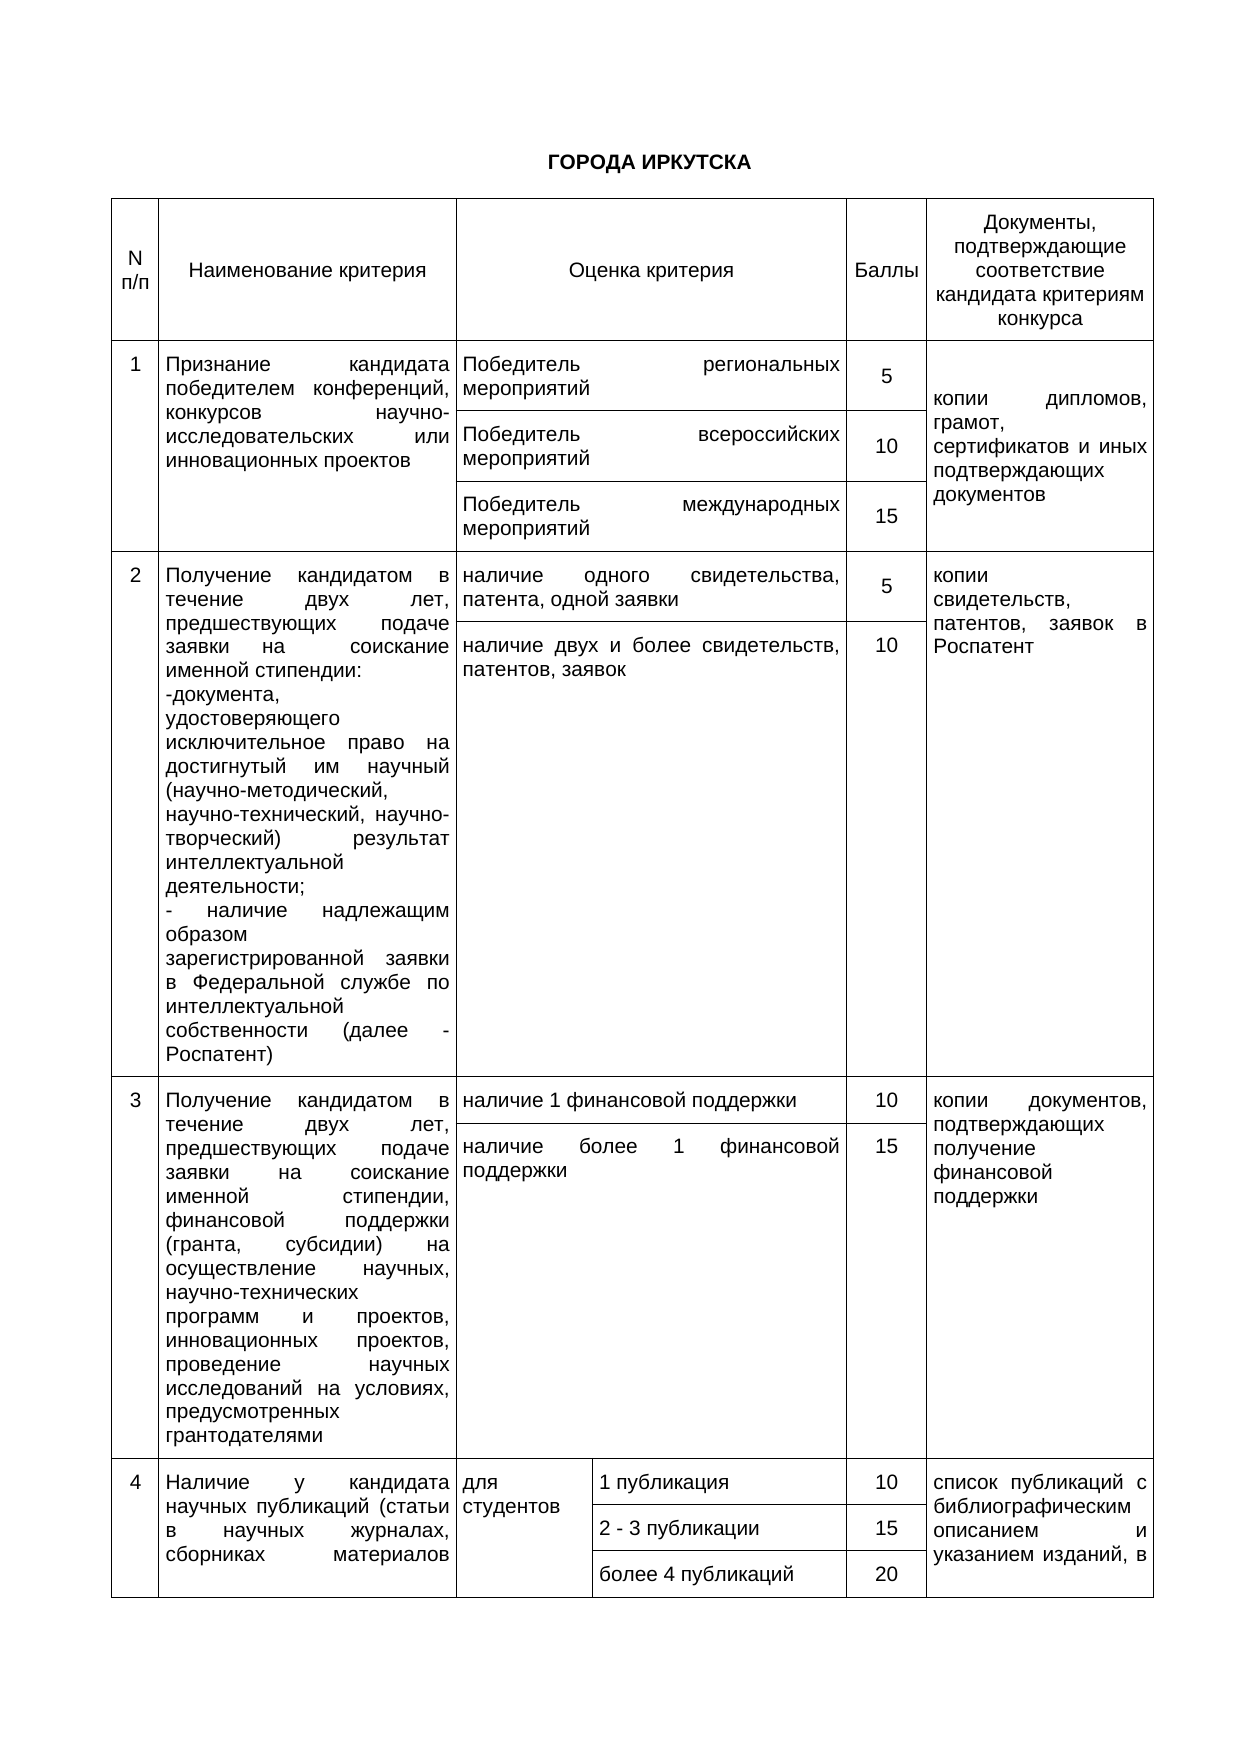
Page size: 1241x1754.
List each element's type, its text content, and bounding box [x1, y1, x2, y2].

table_cell 10 [847, 1459, 926, 1504]
table_cell 5 [847, 552, 926, 621]
table_cell 1 [112, 341, 158, 551]
table_cell копии документов, подтверждающих получение финансовой поддержки [927, 1077, 1153, 1458]
table_cell наличие 1 финансовой поддержки [457, 1077, 846, 1122]
table_cell Признание кандидата победителем конференций, конкурсов научно-исследовательских или инновационных проектов [159, 341, 456, 551]
table_cell 1 публикация [593, 1459, 846, 1504]
table_cell более 4 публикаций [593, 1551, 846, 1597]
table_cell копии дипломов, грамот, сертификатов и иных подтверждающих документов [927, 341, 1153, 551]
table_cell 15 [847, 482, 926, 551]
table_cell 2 - 3 публикации [593, 1505, 846, 1550]
table_cell Победитель региональных мероприятий [457, 341, 846, 410]
table_cell 5 [847, 341, 926, 410]
table_cell 15 [847, 1124, 926, 1458]
table_cell 3 [112, 1077, 158, 1458]
table_header Баллы [847, 199, 926, 340]
table_cell копии свидетельств, патентов, заявок в Роспатент [927, 552, 1153, 1076]
table_header Документы, подтверждающие соответствие кандидата критериям конкурса [927, 199, 1153, 340]
table_cell 10 [847, 622, 926, 1076]
table_cell наличие более 1 финансовой поддержки [457, 1124, 846, 1458]
table_cell список публикаций с библиографическим описанием и указанием изданий, в которые включены публикации, ссылка на размещение публикации в электронных базах научных материалов (eLIBRARY.RU и другие) [927, 1459, 1153, 1597]
table_cell Победитель международных мероприятий [457, 482, 846, 551]
table_cell наличие одного свидетельства, патента, одной заявки [457, 552, 846, 621]
table_cell Получение кандидатом в течение двух лет, предшествующих подаче заявки на соискание именной стипендии, финансовой поддержки (гранта, субсидии) на осуществление научных, научно-технических программ и проектов, инновационных проектов, проведение научных исследований на условиях, предусмотренных грантодателями [159, 1077, 456, 1458]
table_cell Наличие у кандидата научных публикаций (статьи в научных журналах, сборниках материалов конференций, индексируемых в международных базах данных Scopus, Web of Science и др., рекомендованных Высшей аттестационной комиссией при Министерстве науки и высшего образования Российской Федерации (далее - ВАК РФ); статьи в журналах из перечня ВАК РФ; статьи в журналах, индексируемых Российским индексом научного цитирования (далее - РИНЦ), за исключением материалов конференций) [159, 1459, 456, 1597]
table_cell 15 [847, 1505, 926, 1550]
table_cell 2 [112, 552, 158, 1076]
table_header Наименование критерия [159, 199, 456, 340]
table_cell Победитель всероссийских мероприятий [457, 411, 846, 481]
table_cell 20 [847, 1551, 926, 1597]
table_header Оценка критерия [457, 199, 846, 340]
table_cell 10 [847, 411, 926, 481]
table_cell 10 [847, 1077, 926, 1122]
table_cell 4 [112, 1459, 158, 1597]
table_header N п/п [112, 199, 158, 340]
table_cell для студентов [457, 1459, 592, 1597]
table_cell Получение кандидатом в течение двух лет, предшествующих подаче заявки на соискание именной стипендии: -документа, удостоверяющего исключительное право на достигнутый им научный (научно-методический, научно-технический, научно-творческий) результат интеллектуальной деятельности; - наличие надлежащим образом зарегистрированной заявки в Федеральной службе по интеллектуальной собственности (далее - Роспатент) [159, 552, 456, 1076]
title ГОРОДА ИРКУТСКА [118, 150, 1181, 174]
table_cell наличие двух и более свидетельств, патентов, заявок [457, 622, 846, 1076]
